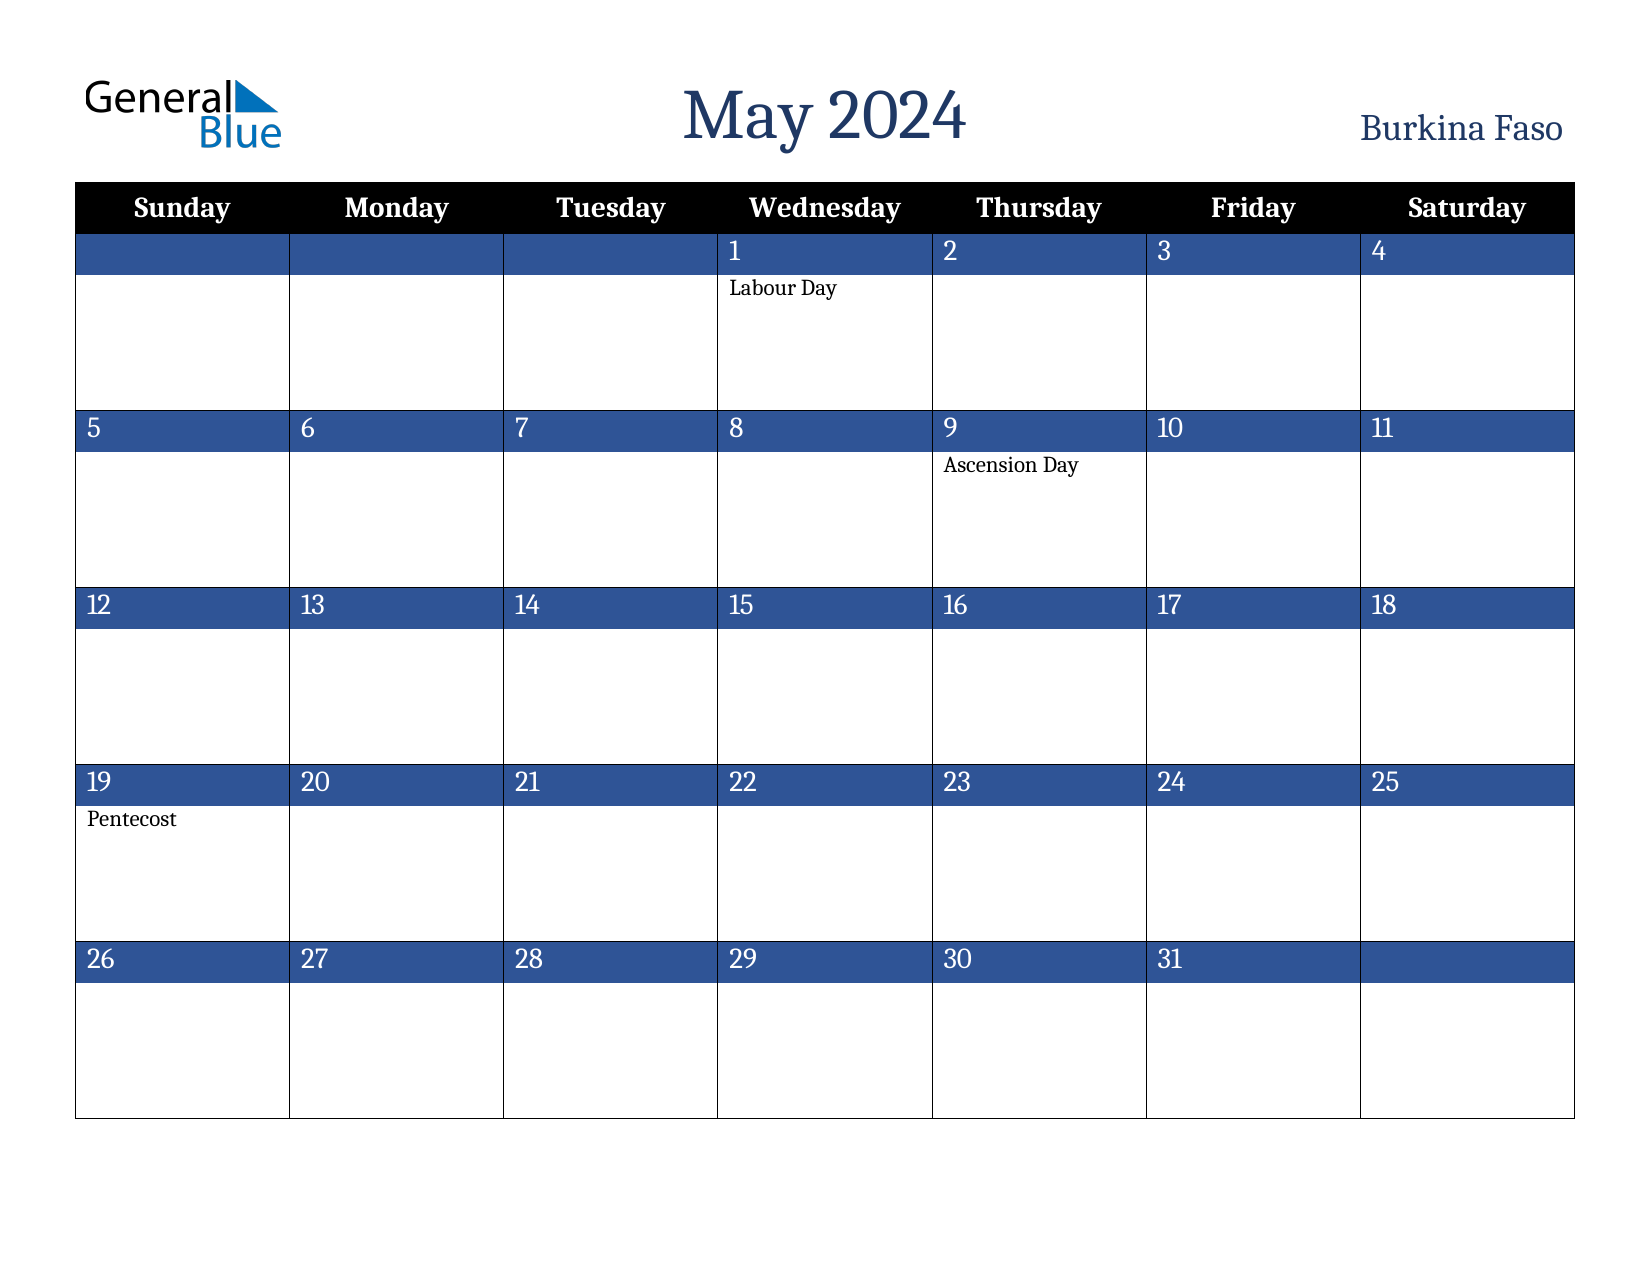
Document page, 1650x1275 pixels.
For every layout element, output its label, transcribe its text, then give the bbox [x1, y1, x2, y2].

table_cell 2 [933, 234, 1146, 275]
table_cell [718, 983, 932, 1118]
picture [86, 80, 281, 148]
table_header Burkina Faso [1146, 75, 1574, 182]
table_cell 12 [76, 588, 289, 629]
table_cell [933, 806, 1146, 941]
table_cell 17 [1147, 588, 1360, 629]
table_cell 29 [718, 942, 932, 983]
table_cell 10 [1147, 411, 1360, 452]
table_cell [290, 806, 503, 941]
table_cell [1361, 942, 1574, 983]
table_cell [718, 806, 932, 941]
table_cell [1147, 275, 1360, 410]
table_cell 28 [504, 942, 717, 983]
table_cell 22 [718, 765, 932, 806]
table_cell Ascension Day [933, 452, 1146, 587]
table_cell 15 [718, 588, 932, 629]
table_cell Sunday [76, 183, 289, 233]
table_cell [290, 234, 503, 275]
table_cell [76, 452, 289, 587]
table_cell [933, 629, 1146, 764]
table_cell 4 [1361, 234, 1574, 275]
table_cell [504, 234, 717, 275]
table_cell Pentecost [76, 806, 289, 941]
table_cell Wednesday [718, 183, 932, 233]
table_cell [76, 629, 289, 764]
table_cell [290, 275, 503, 410]
table_cell [1361, 983, 1574, 1118]
table_cell 5 [76, 411, 289, 452]
table_cell 27 [290, 942, 503, 983]
table_cell 9 [933, 411, 1146, 452]
table_cell [1147, 983, 1360, 1118]
table_cell [504, 983, 717, 1118]
table_cell Tuesday [504, 183, 717, 233]
table_cell [1361, 806, 1574, 941]
table_cell 26 [76, 942, 289, 983]
table_cell [504, 275, 717, 410]
table_cell 11 [1361, 411, 1574, 452]
table_cell [933, 275, 1146, 410]
table_header [76, 75, 503, 182]
table_cell [1361, 452, 1574, 587]
table_cell [718, 452, 932, 587]
table_cell [1147, 806, 1360, 941]
table_cell 23 [933, 765, 1146, 806]
table_cell 16 [933, 588, 1146, 629]
table_cell 14 [504, 588, 717, 629]
table_cell Monday [290, 183, 503, 233]
table_cell 13 [290, 588, 503, 629]
table_cell Thursday [933, 183, 1146, 233]
table_cell [933, 983, 1146, 1118]
table_cell 19 [76, 765, 289, 806]
table_cell 21 [504, 765, 717, 806]
table_cell [718, 629, 932, 764]
table_header May 2024 [504, 75, 1146, 182]
table_cell [1361, 275, 1574, 410]
table_cell [76, 983, 289, 1118]
table_cell [1147, 452, 1360, 587]
table_cell [1147, 629, 1360, 764]
table_cell 7 [504, 411, 717, 452]
table_cell [290, 983, 503, 1118]
table_cell 24 [1147, 765, 1360, 806]
table_cell 3 [1147, 234, 1360, 275]
table_cell [1361, 629, 1574, 764]
table_cell Friday [1147, 183, 1360, 233]
table_cell Labour Day [718, 275, 932, 410]
table_cell Saturday [1361, 183, 1574, 233]
table_cell 30 [933, 942, 1146, 983]
table_cell 8 [718, 411, 932, 452]
table_cell 25 [1361, 765, 1574, 806]
table_cell 6 [290, 411, 503, 452]
table_cell 31 [1147, 942, 1360, 983]
table_cell [504, 452, 717, 587]
table_cell [290, 629, 503, 764]
table_cell 1 [718, 234, 932, 275]
table_cell [504, 806, 717, 941]
table_cell [504, 629, 717, 764]
table_cell 20 [290, 765, 503, 806]
table_cell [290, 452, 503, 587]
table_cell [76, 234, 289, 275]
table_cell [76, 275, 289, 410]
table_cell 18 [1361, 588, 1574, 629]
